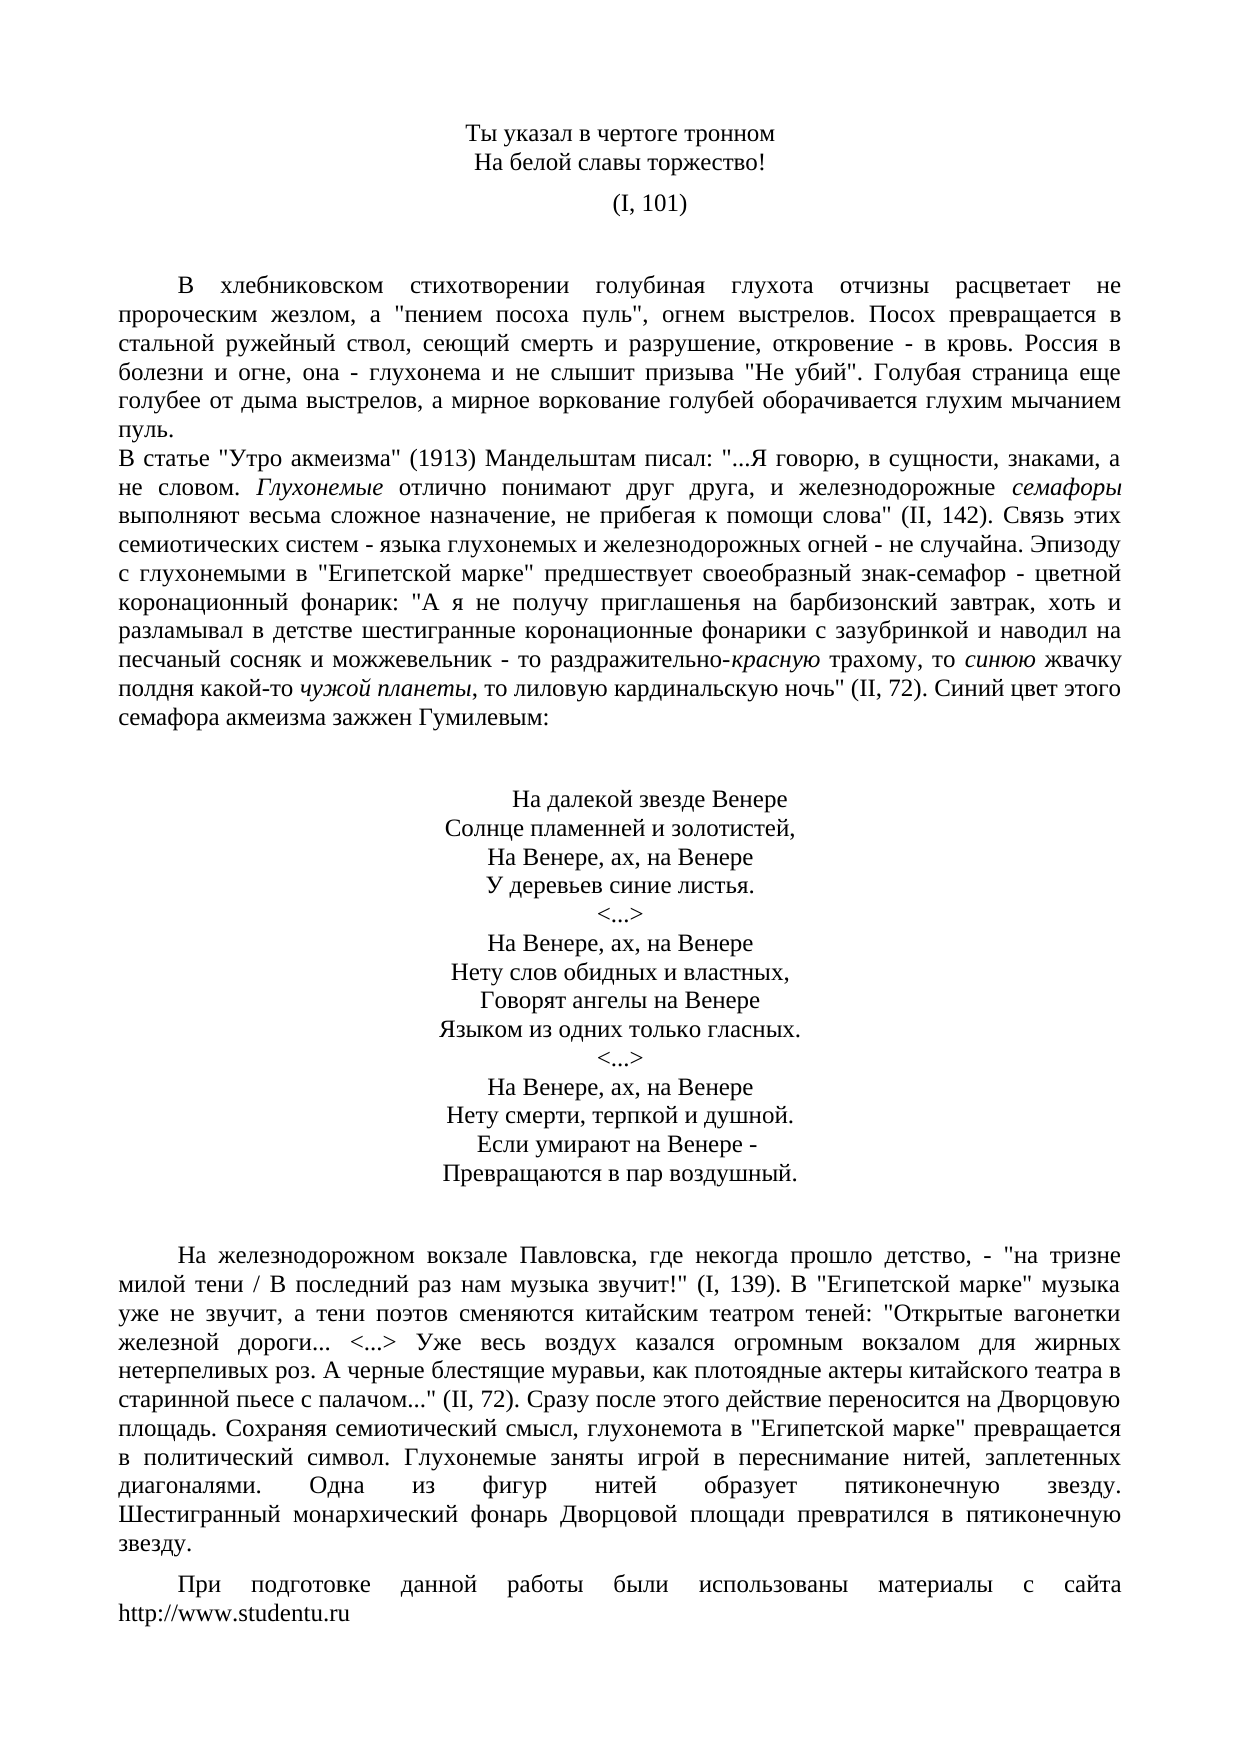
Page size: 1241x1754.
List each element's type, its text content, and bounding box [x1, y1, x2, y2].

text (I, 101) [118, 188, 1122, 217]
text При подготовке данной работы были использованы материалы с сайта http://www.studentu.ru [118, 1569, 1122, 1627]
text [118, 118, 1122, 176]
text На железнодорожном вокзале Павловска, где некогда прошло детство, - "на тризне милой тени / В последний раз нам музыка звучит!" (I, 139). В "Египетской марке" музыка уже не звучит, а тени поэтов сменяются китайским театром теней: "Открытые вагонетки железной дороги... <...> Уже весь воздух казался огромным вокзалом для жирных нетерпеливых роз. А черные блестящие муравьи, как плотоядные актеры китайского театра в старинной пьесе с палачом..." (II, 72). Сразу после этого действие переносится на Дворцовую площадь. Сохраняя семиотический смысл, глухонемота в "Египетской марке" превращается в политический символ. Глухонемые заняты игрой в переснимание нитей, заплетенных диагоналями. Одна из фигур нитей образует пятиконечную звезду. Шестигранный монархический фонарь Дворцовой площади превратился в пятиконечную звезду. [118, 1241, 1122, 1557]
text В хлебниковском стихотворении голубиная глухота отчизны расцветает не пророческим жезлом, а "пением посоха пуль", огнем выстрелов. Посох превращается в стальной ружейный ствол, сеющий смерть и разрушение, откровение - в кровь. Россия в болезни и огне, она - глухонема и не слышит призыва "Не убий". Голубая страница еще голубее от дыма выстрелов, а мирное воркование голубей оборачивается глухим мычанием пуль. В статье "Утро акмеизма" (1913) Мандельштам писал: "...Я говорю, в сущности, знаками, а не словом. Глухонемые отлично понимают друг друга, и железнодорожные семафоры выполняют весьма сложное назначение, не прибегая к помощи слова" (II, 142). Связь этих семиотических систем - языка глухонемых и железнодорожных огней - не случайна. Эпизоду с глухонемыми в "Египетской марке" предшествует своеобразный знак-семафор - цветной коронационный фонарик: "А я не получу приглашенья на барбизонский завтрак, хоть и разламывал в детстве шестигранные коронационные фонарики с зазубринкой и наводил на песчаный сосняк и можжевельник - то раздражительно-красную трахому, то синюю жвачку полдня какой-то чужой планеты, то лиловую кардинальскую ночь" (II, 72). Синий цвет этого семафора акмеизма зажжен Гумилевым: [118, 271, 1122, 731]
text На далекой звезде Венере Солнце пламенней и золотистей, На Венере, ах, на Венере У деревьев синие листья. <...> На Венере, ах, на Венере Нету слов обидных и властных, Говорят ангелы на Венере Языком из одних только гласных. <...> На Венере, ах, на Венере Нету смерти, терпкой и душной. Если умирают на Венере - Превращаются в пар воздушный. [118, 784, 1122, 1187]
